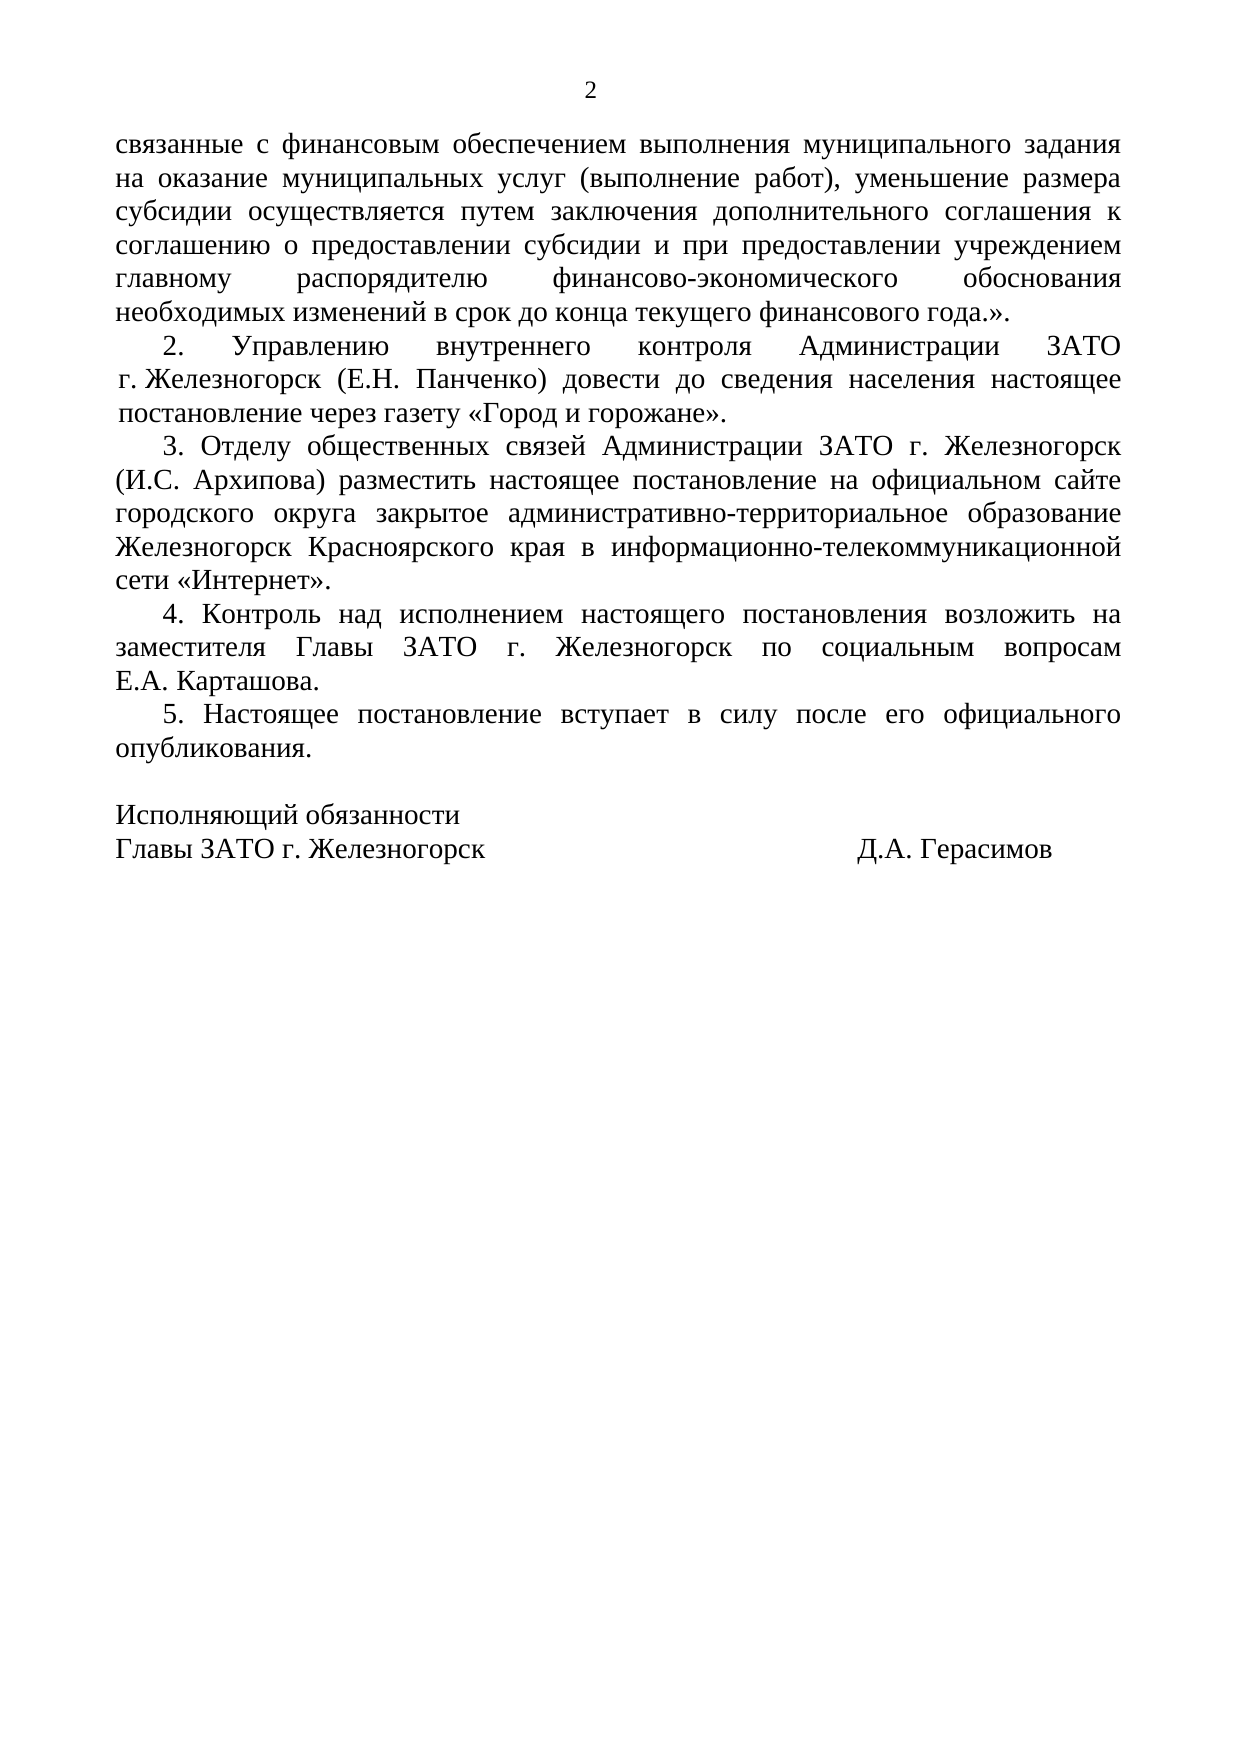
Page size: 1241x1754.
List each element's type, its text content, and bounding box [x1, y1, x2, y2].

text 4. Контроль над исполнением настоящего постановления возложить на заместителя Главы ЗАТО г. Железногорск по социальным вопросам Е.А. Карташова. [115, 596, 1122, 697]
text Главы ЗАТО г. Железногорск Д.А. Герасимов [115, 831, 1122, 864]
text 3. Отделу общественных связей Администрации ЗАТО г. Железногорск (И.С. Архипова) разместить настоящее постановление на официальном сайте городского округа закрытое административно-территориальное образование Железногорск Красноярского края в информационно-телекоммуникационной сети «Интернет». [115, 428, 1122, 596]
text 2. Управлению внутреннего контроля Администрации ЗАТО г. Железногорск (Е.Н. Панченко) довести до сведения населения настоящее постановление через газету «Город и горожане». [118, 328, 1122, 428]
text Исполняющий обязанности [115, 797, 1122, 831]
text 5. Настоящее постановление вступает в силу после его официального опубликования. [115, 697, 1122, 764]
